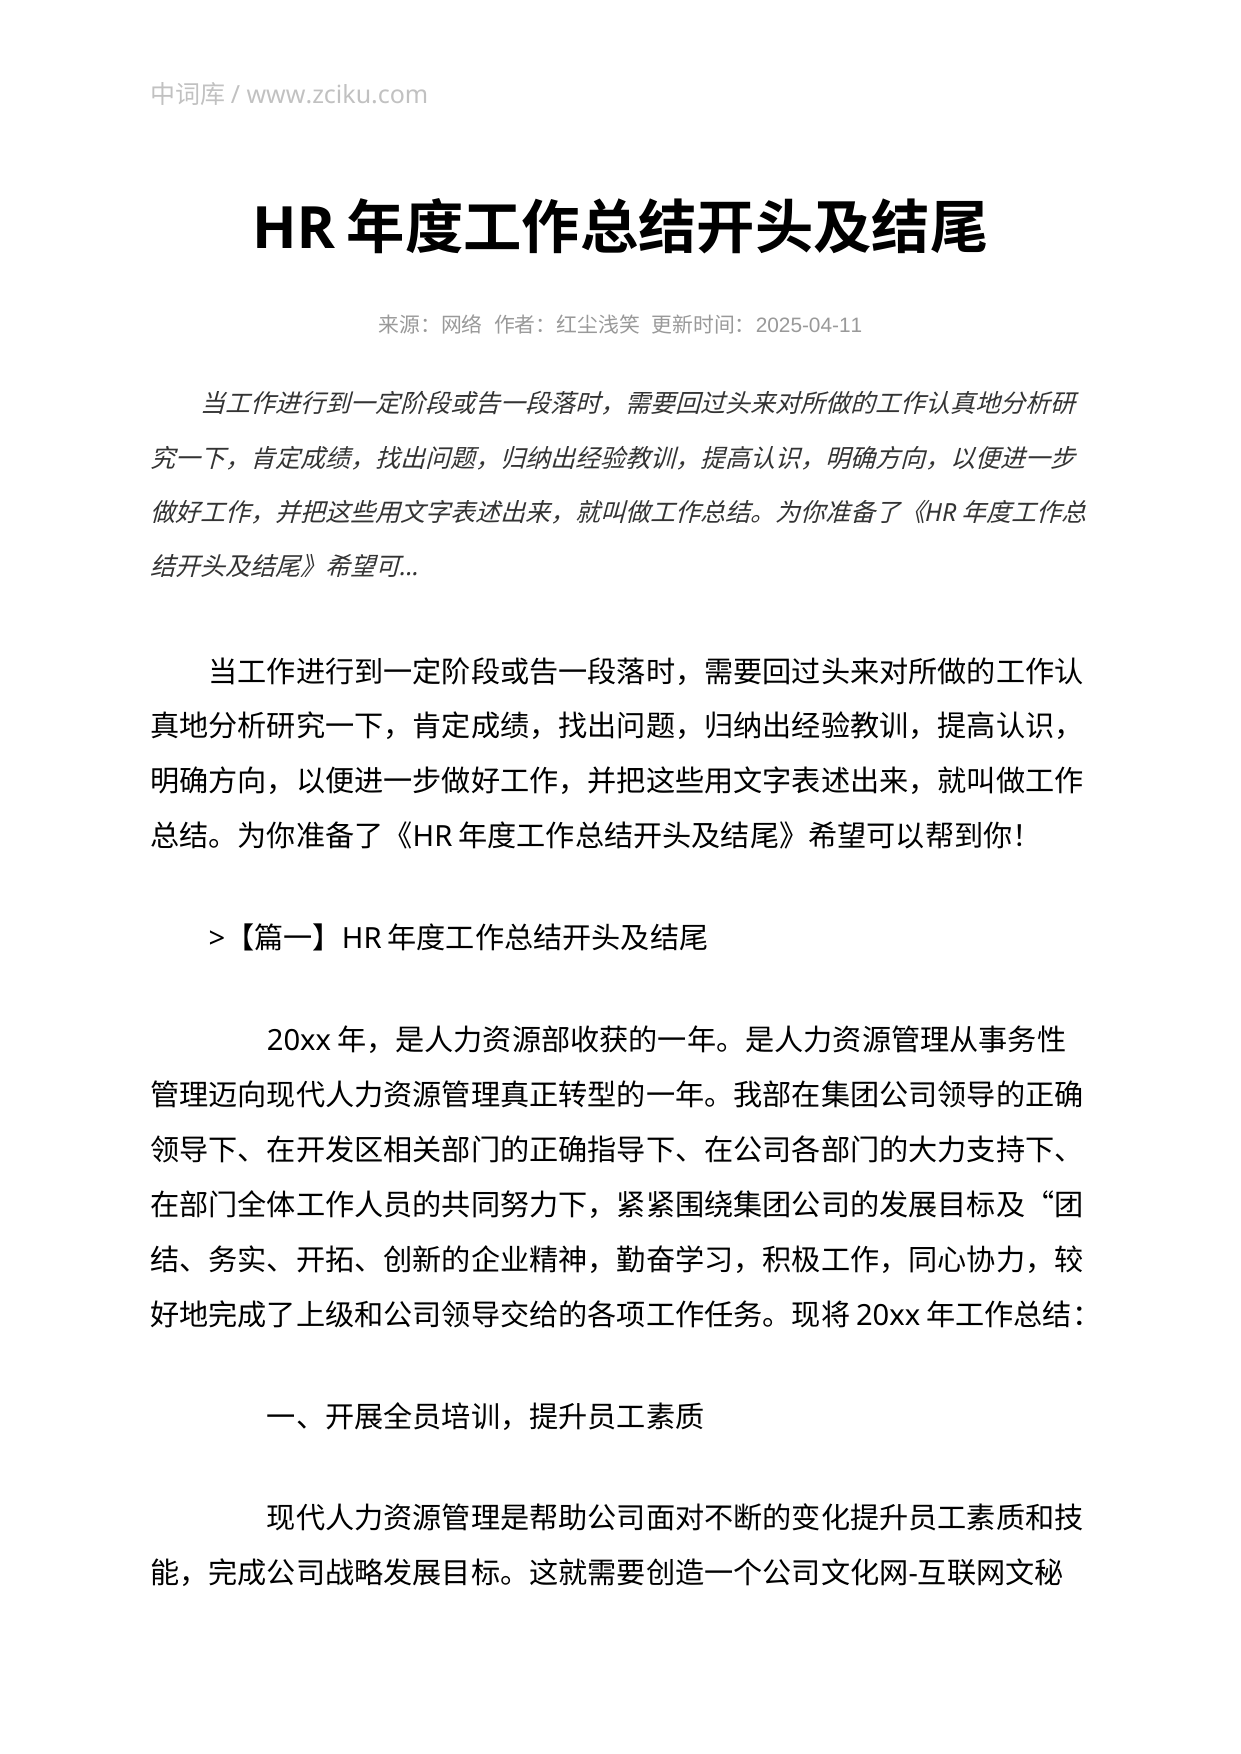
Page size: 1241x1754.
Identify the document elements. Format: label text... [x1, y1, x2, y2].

text 来源：网络 作者：红尘浅笑 更新时间：2025-04-11 [150, 313, 1090, 337]
text >【篇一】HR年度工作总结开头及结尾 [150, 915, 1090, 957]
text 一、开展全员培训，提升员工素质 [150, 1393, 1090, 1436]
text 当工作进行到一定阶段或告一段落时，需要回过头来对所做的工作认真地分析研究一下，肯定成绩，找出问题，归纳出经验教训，提高认识，明确方向，以便进一步做好工作，并把这些用文字表述出来，就叫做工作总结。为你准备了《HR年度工作总结开头及结尾》希望可以帮到你！ [150, 648, 1090, 855]
text 20xx年，是人力资源部收获的一年。是人力资源管理从事务性管理迈向现代人力资源管理真正转型的一年。我部在集团公司领导的正确领导下、在开发区相关部门的正确指导下、在公司各部门的大力支持下、在部门全体工作人员的共同努力下，紧紧围绕集团公司的发展目标及“团结、务实、开拓、创新的企业精神，勤奋学习，积极工作，同心协力，较好地完成了上级和公司领导交给的各项工作任务。现将20xx年工作总结： [150, 1017, 1090, 1334]
text 当工作进行到一定阶段或告一段落时，需要回过头来对所做的工作认真地分析研究一下，肯定成绩，找出问题，归纳出经验教训，提高认识，明确方向，以便进一步做好工作，并把这些用文字表述出来，就叫做工作总结。为你准备了《HR年度工作总结开头及结尾》希望可... [150, 384, 1090, 583]
subtitle HR年度工作总结开头及结尾 [150, 181, 1090, 266]
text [150, 1495, 1090, 1592]
